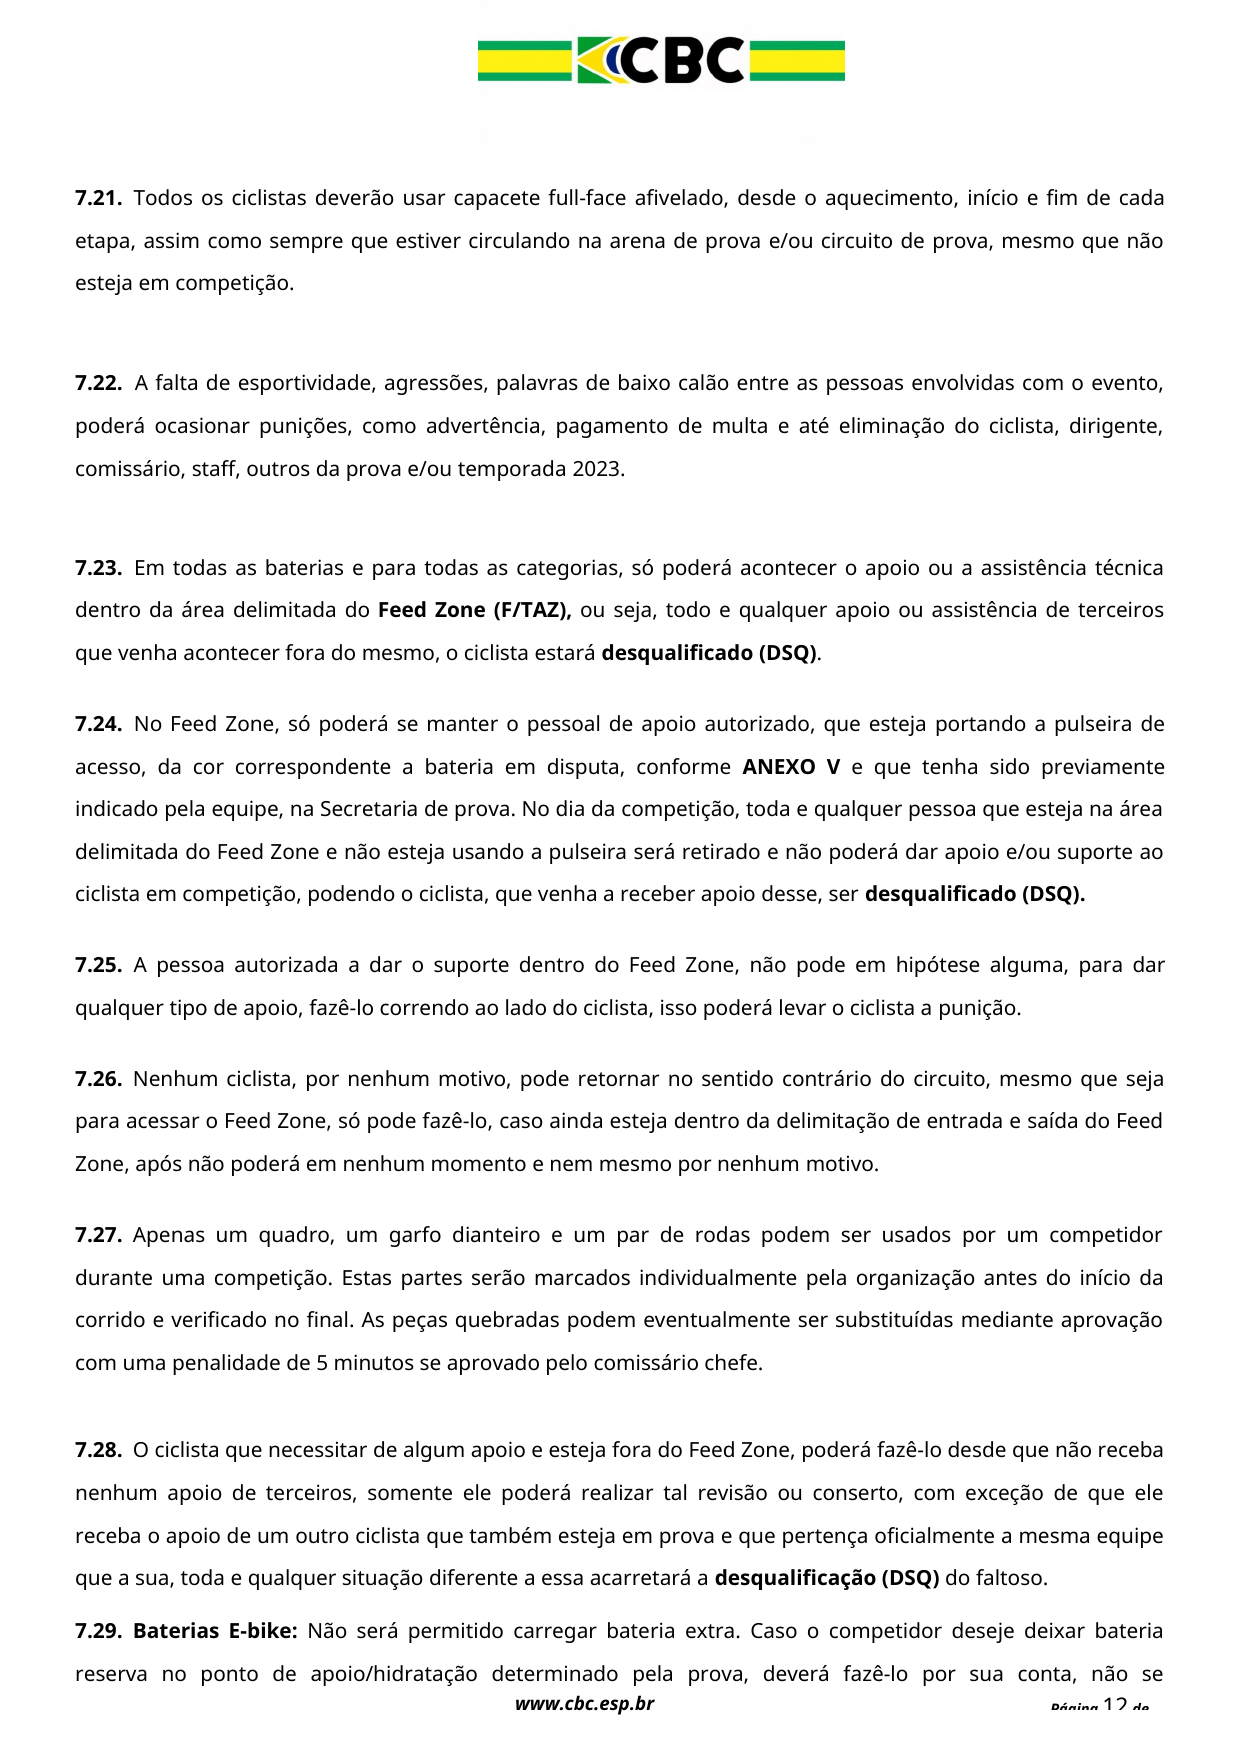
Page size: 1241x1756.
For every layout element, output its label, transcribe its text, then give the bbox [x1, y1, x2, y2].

list Apenas um quadro, um garfo dianteiro e um par de rodas podem ser usados por um competidor durante uma competição. Estas partes serão marcados individualmente pela organização antes do início da corrido e verificado no final. As peças quebradas podem eventualmente ser substituídas mediante aprovação com uma penalidade de 5 minutos se aprovado pelo comissário chefe. [75, 1220, 1165, 1377]
list A falta de esportividade, agressões, palavras de baixo calão entre as pessoas envolvidas com o evento, poderá ocasionar punições, como advertência, pagamento de multa e até eliminação do ciclista, dirigente, comissário, staff, outros da prova e/ou temporada 2023. [75, 368, 1165, 482]
list A pessoa autorizada a dar o suporte dentro do Feed Zone, não pode em hipótese alguma, para dar qualquer tipo de apoio, fazê-lo correndo ao lado do ciclista, isso poderá levar o ciclista a punição. [75, 951, 1165, 1022]
list O ciclista que necessitar de algum apoio e esteja fora do Feed Zone, poderá fazê-lo desde que não receba nenhum apoio de terceiros, somente ele poderá realizar tal revisão ou conserto, com exceção de que ele receba o apoio de um outro ciclista que também esteja em prova e que pertença oficialmente a mesma equipe que a sua, toda e qualquer situação diferente a essa acarretará a desqualificação (DSQ) do faltoso. [75, 1436, 1166, 1592]
list Nenhum ciclista, por nenhum motivo, pode retornar no sentido contrário do circuito, mesmo que seja para acessar o Feed Zone, só pode fazê-lo, caso ainda esteja dentro da delimitação de entrada e saída do Feed Zone, após não poderá em nenhum momento e nem mesmo por nenhum motivo. [75, 1064, 1165, 1178]
picture [478, 0, 845, 144]
list Em todas as baterias e para todas as categorias, só poderá acontecer o apoio ou a assistência técnica dentro da área delimitada do Feed Zone (F/TAZ), ou seja, todo e qualquer apoio ou assistência de terceiros que venha acontecer fora do mesmo, o ciclista estará desqualificado (DSQ). [75, 553, 1165, 667]
list No Feed Zone, só poderá se manter o pessoal de apoio autorizado, que esteja portando a pulseira de acesso, da cor correspondente a bateria em disputa, conforme ANEXO V e que tenha sido previamente indicado pela equipe, na Secretaria de prova. No dia da competição, toda e qualquer pessoa que esteja na área delimitada do Feed Zone e não esteja usando a pulseira será retirado e não poderá dar apoio e/ou suporte ao ciclista em competição, podendo o ciclista, que venha a receber apoio desse, ser desqualificado (DSQ). [75, 709, 1165, 908]
list Todos os ciclistas deverão usar capacete full-face afivelado, desde o aquecimento, início e fim de cada etapa, assim como sempre que estiver circulando na arena de prova e/ou circuito de prova, mesmo que não esteja em competição. [75, 183, 1165, 297]
